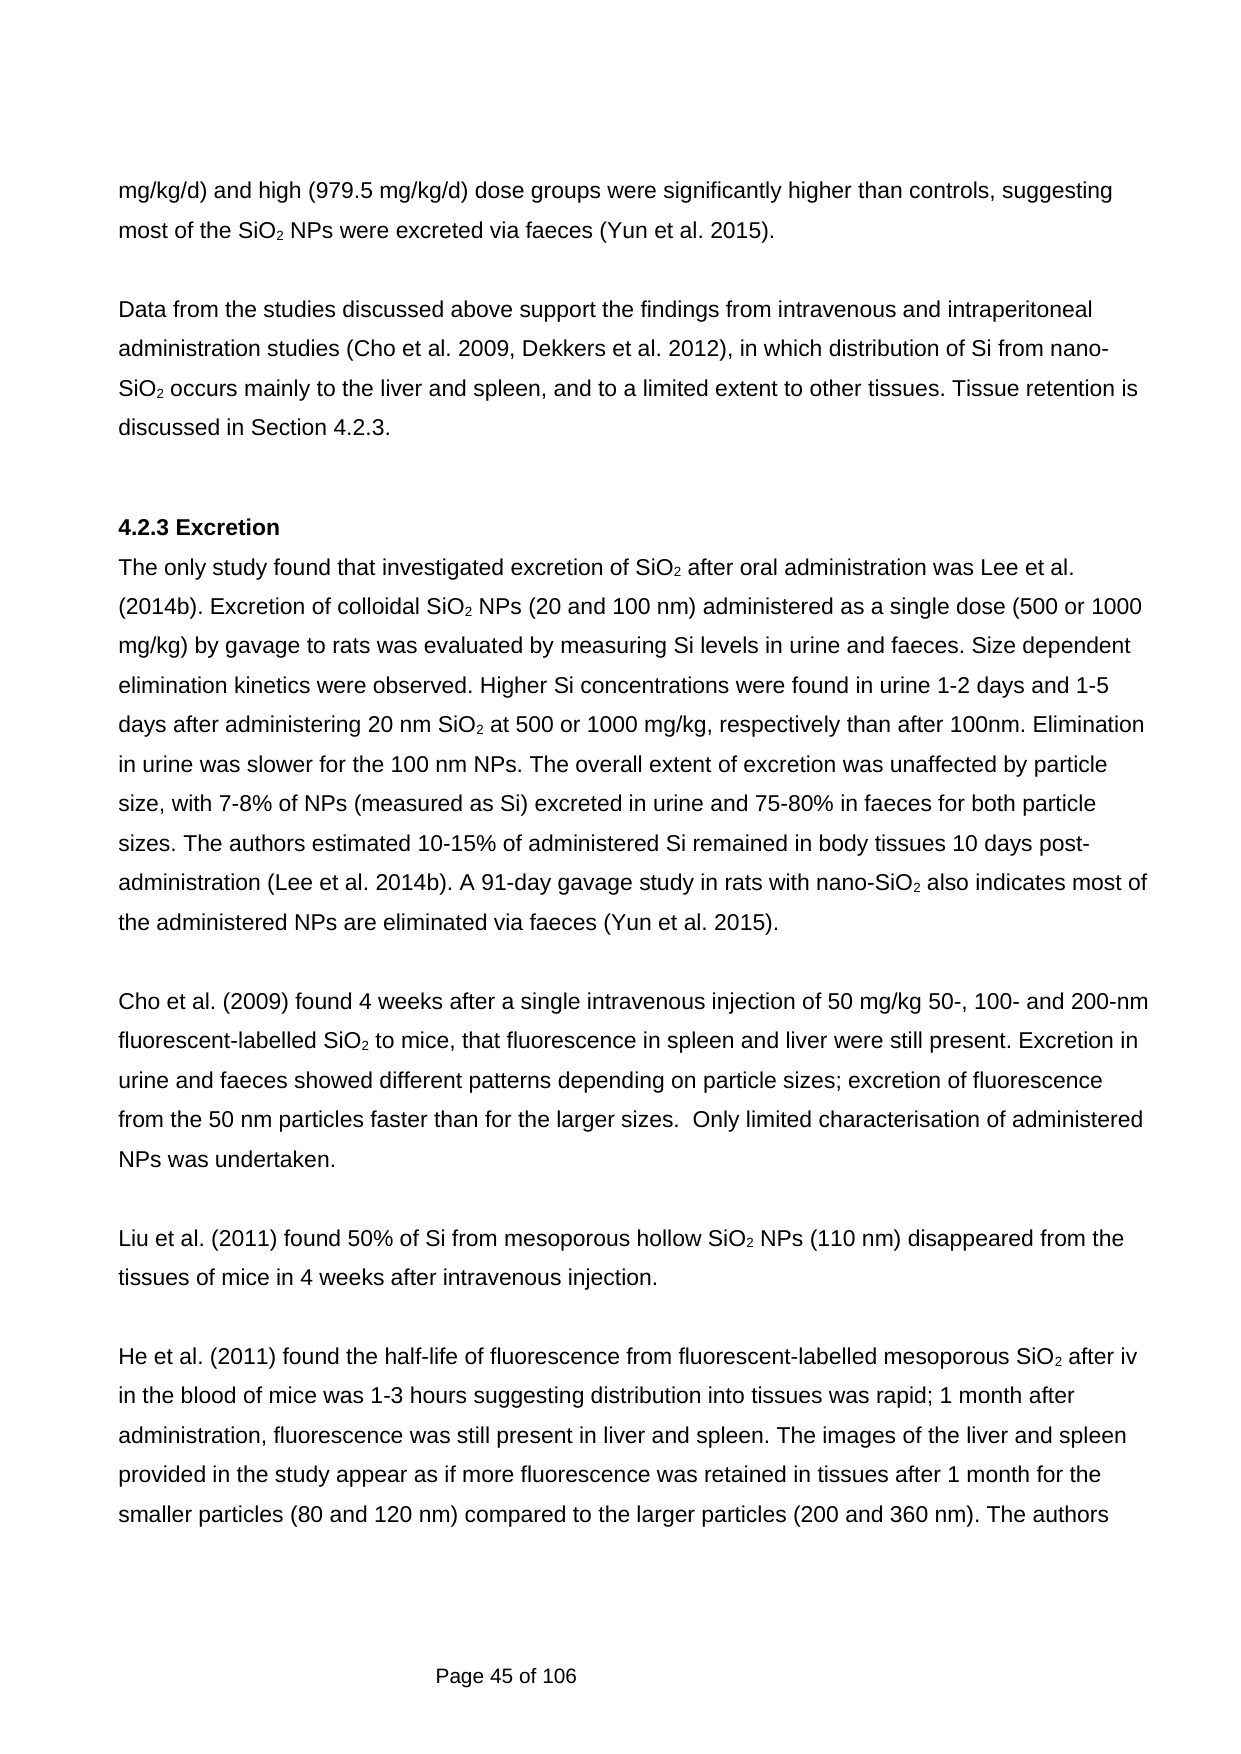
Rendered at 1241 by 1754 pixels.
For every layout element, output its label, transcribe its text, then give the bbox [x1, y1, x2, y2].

text Data from the studies discussed above support the findings from intravenous and intraperitoneal administration studies (Cho et al. 2009, Dekkers et al. 2012), in which distribution of Si from nano-SiO2 occurs mainly to the liver and spleen, and to a limited extent to other tissues. Tissue retention is discussed in Section 4.2.3. [118, 296, 1152, 441]
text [118, 1343, 1152, 1527]
subtitle 4.2.3 Excretion [118, 514, 1152, 540]
text Cho et al. (2009) found 4 weeks after a single intravenous injection of 50 mg/kg 50-, 100- and 200-nm fluorescent-labelled SiO2 to mice, that fluorescence in spleen and liver were still present. Excretion in urine and faeces showed different patterns depending on particle sizes; excretion of fluorescence from the 50 nm particles faster than for the larger sizes. Only limited characterisation of administered NPs was undertaken. [118, 988, 1152, 1172]
text The only study found that investigated excretion of SiO2 after oral administration was Lee et al. (2014b). Excretion of colloidal SiO2 NPs (20 and 100 nm) administered as a single dose (500 or 1000 mg/kg) by gavage to rats was evaluated by measuring Si levels in urine and faeces. Size dependent elimination kinetics were observed. Higher Si concentrations were found in urine 1-2 days and 1-5 days after administering 20 nm SiO2 at 500 or 1000 mg/kg, respectively than after 100nm. Elimination in urine was slower for the 100 nm NPs. The overall extent of excretion was unaffected by particle size, with 7-8% of NPs (measured as Si) excreted in urine and 75-80% in faeces for both particle sizes. The authors estimated 10-15% of administered Si remained in body tissues 10 days post-administration (Lee et al. 2014b). A 91-day gavage study in rats with nano-SiO2 also indicates most of the administered NPs are eliminated via faeces (Yun et al. 2015). [118, 553, 1152, 935]
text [118, 177, 1152, 243]
text Liu et al. (2011) found 50% of Si from mesoporous hollow SiO2 NPs (110 nm) disappeared from the tissues of mice in 4 weeks after intravenous injection. [118, 1224, 1152, 1290]
